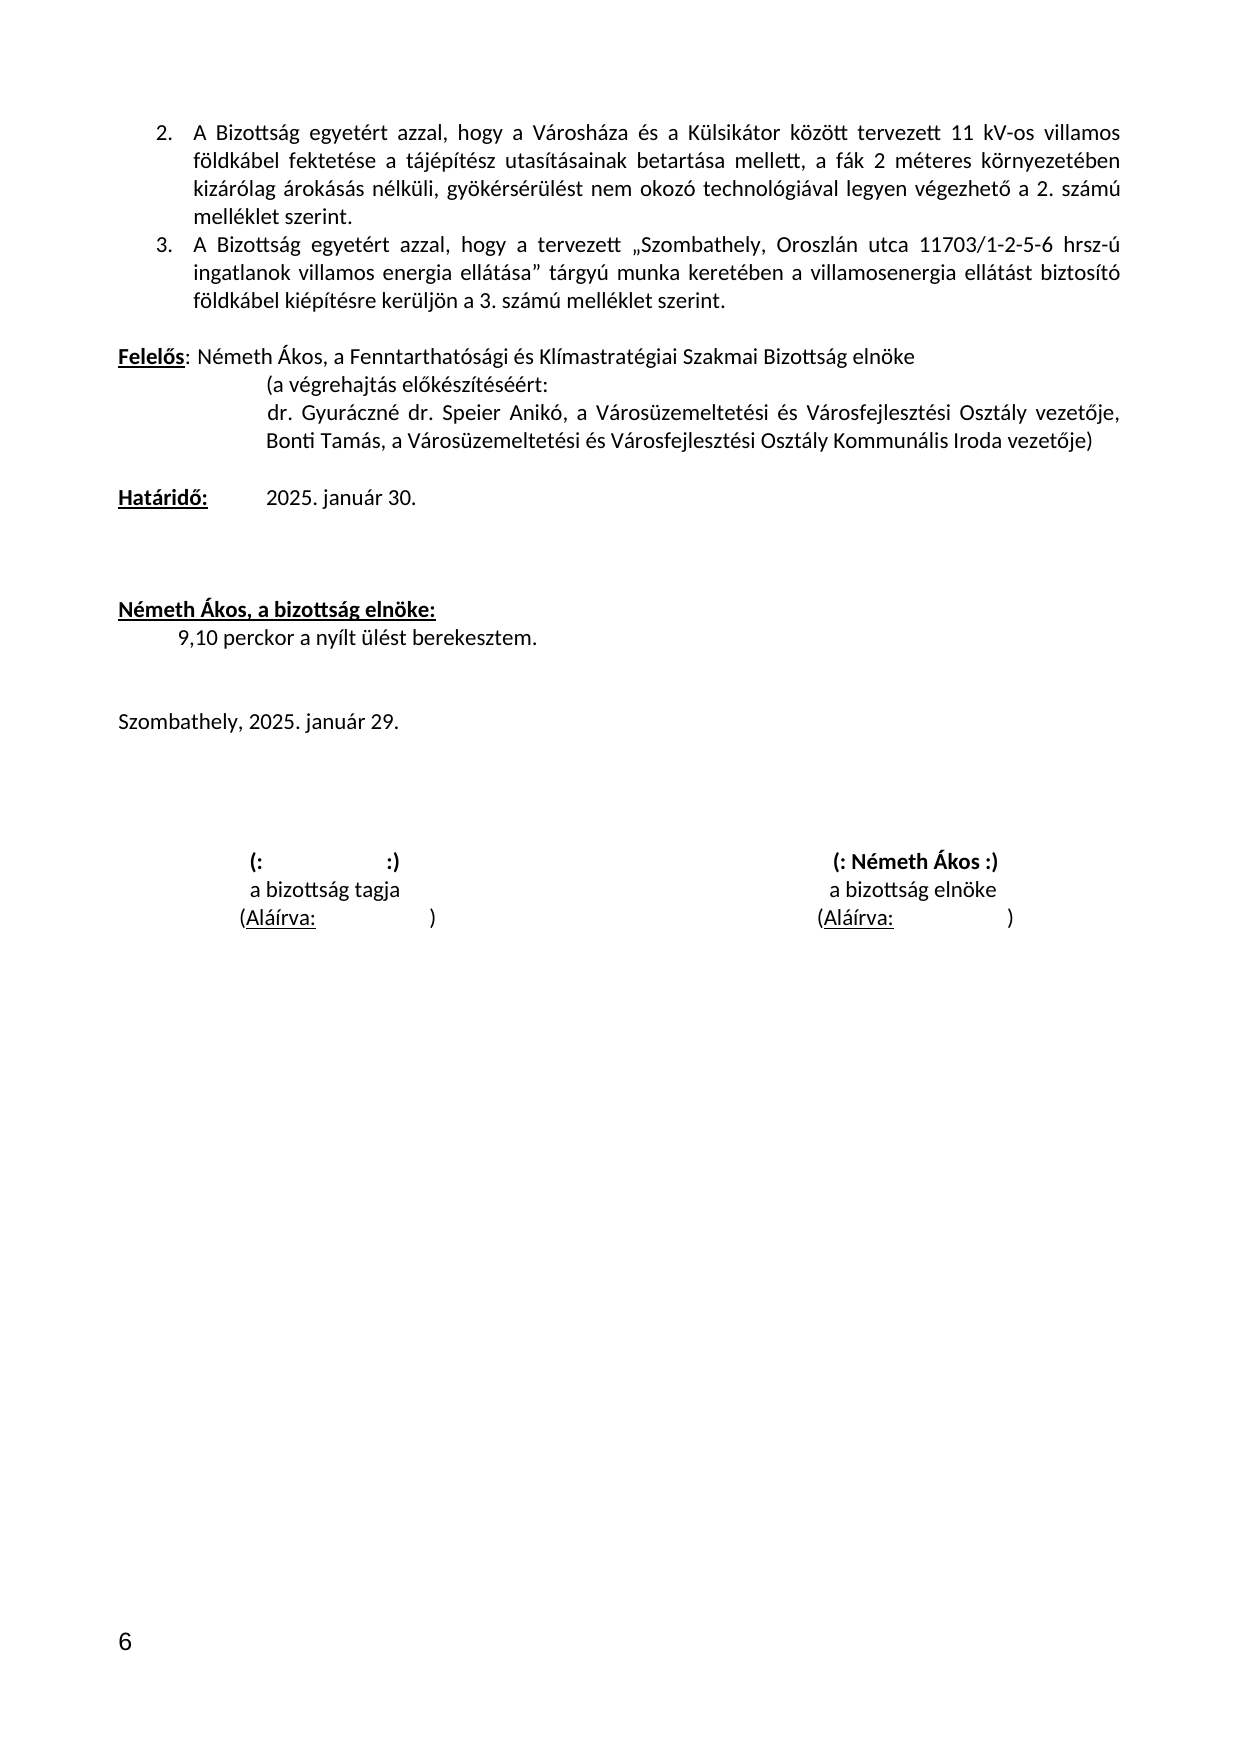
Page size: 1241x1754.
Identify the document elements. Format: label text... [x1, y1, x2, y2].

text dr. Gyuráczné dr. Speier Anikó, a Városüzemeltetési és Városfejlesztési Osztály vezetője, Bonti Tamás, a Városüzemeltetési és Városfejlesztési Osztály Kommunális Iroda vezetője) [266, 398, 1122, 454]
text (: :) (: Németh Ákos :) [118, 847, 1122, 875]
text Németh Ákos, a bizottság elnöke: [118, 595, 1122, 623]
text 9,10 perckor a nyílt ülést berekesztem. [118, 623, 1122, 651]
text Felelős: Németh Ákos, a Fenntarthatósági és Klímastratégiai Szakmai Bizottság elnöke [118, 342, 1122, 370]
text Határidő: 2025. január 30. [118, 483, 1122, 511]
text Szombathely, 2025. január 29. [118, 707, 1122, 735]
list A Bizottság egyetért azzal, hogy a tervezett „Szombathely, Oroszlán utca 11703/1-2-5-6 hrsz-ú ingatlanok villamos energia ellátása” tárgyú munka keretében a villamosenergia ellátást biztosító földkábel kiépítésre kerüljön a 3. számú melléklet szerint. [156, 230, 1122, 314]
text a bizottság tagja a bizottság elnöke [118, 875, 1122, 903]
text (a végrehajtás előkészítéséért: [118, 370, 1122, 398]
text (Aláírva: ) (Aláírva: ) [118, 903, 1122, 931]
list A Bizottság egyetért azzal, hogy a Városháza és a Külsikátor között tervezett 11 kV-os villamos földkábel fektetése a tájépítész utasításainak betartása mellett, a fák 2 méteres környezetében kizárólag árokásás nélküli, gyökérsérülést nem okozó technológiával legyen végezhető a 2. számú melléklet szerint. [156, 118, 1122, 230]
